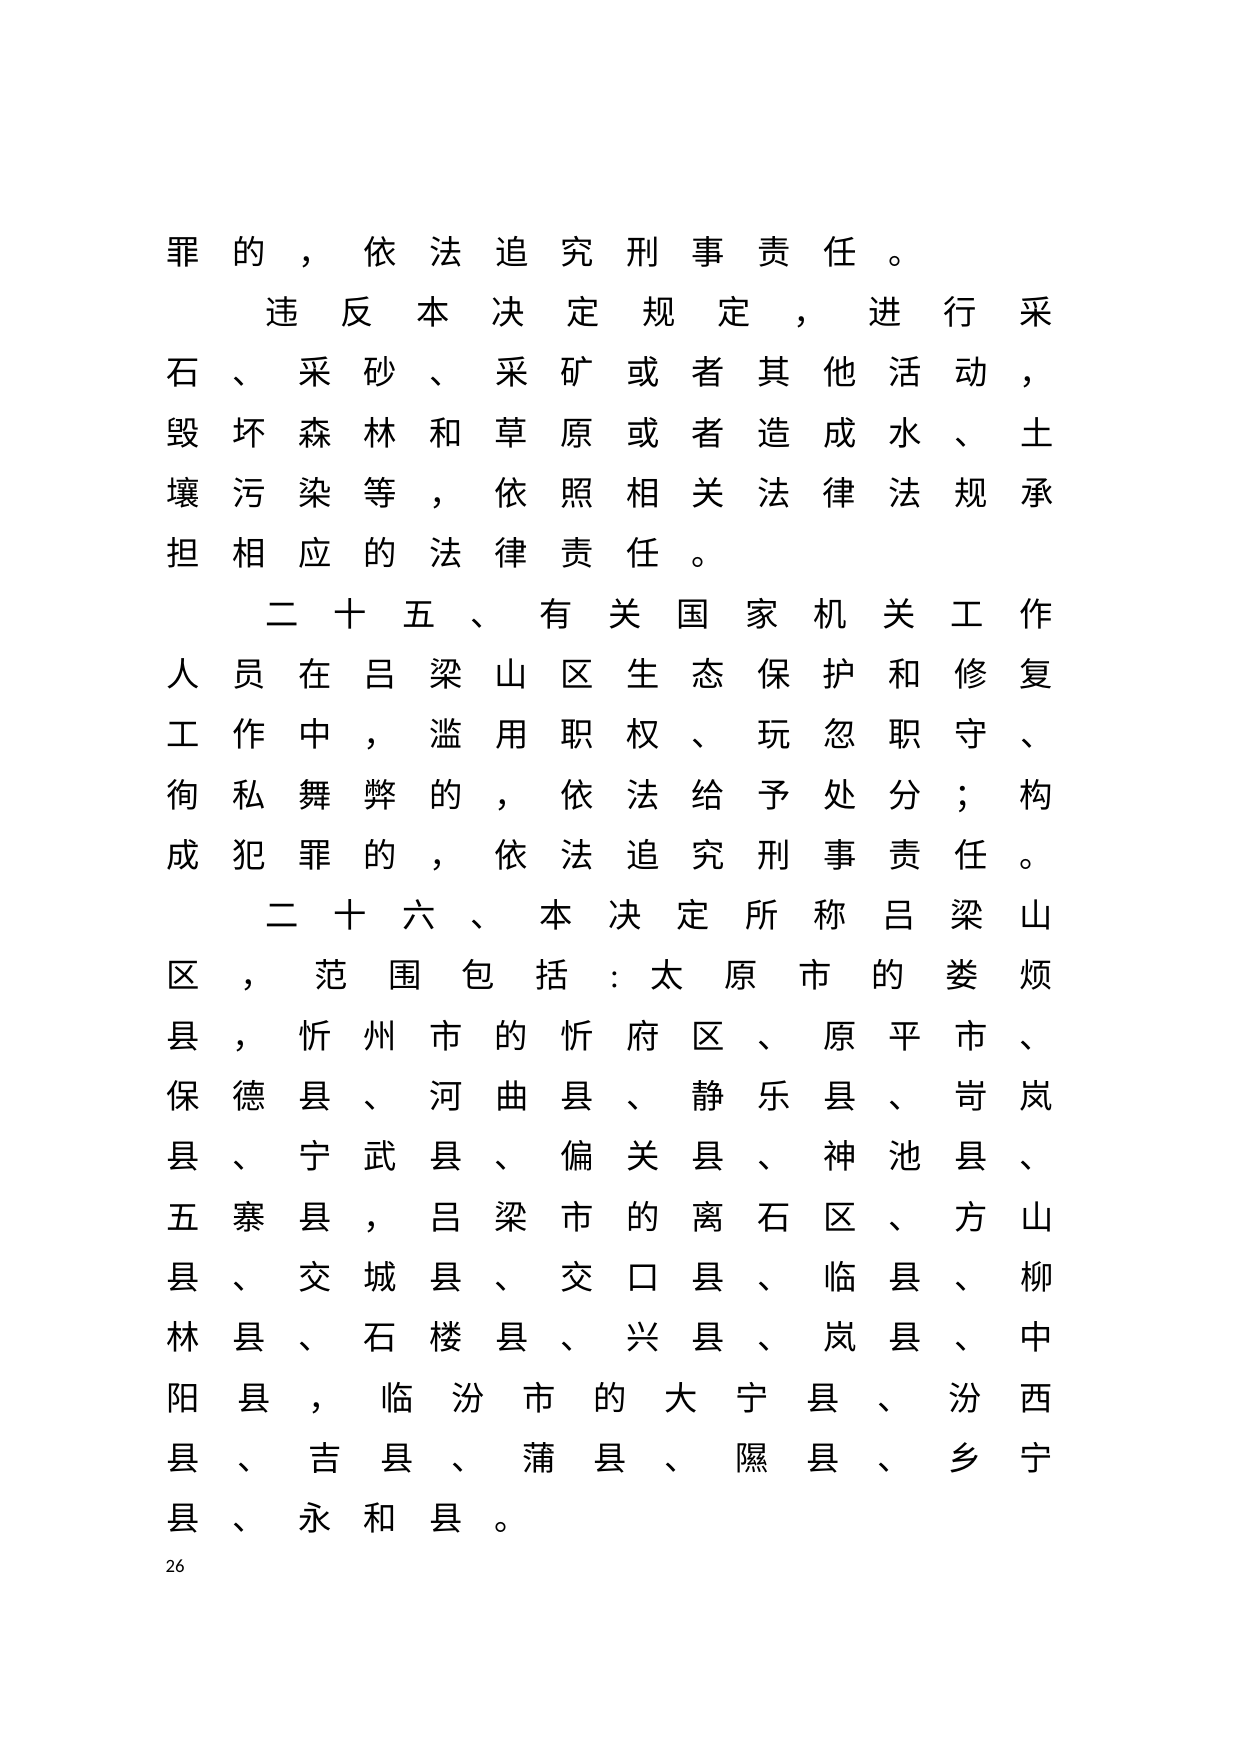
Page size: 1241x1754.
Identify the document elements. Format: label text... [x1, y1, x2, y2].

text 二十六、本决定所称吕梁山区，范围包括:太原市的娄烦县，忻州市的忻府区、原平市、保德县、河曲县、静乐县、岢岚县、宁武县、偏关县、神池县、五寨县，吕梁市的离石区、方山县、交城县、交口县、临县、柳林县、石楼县、兴县、岚县、中阳县，临汾市的大宁县、汾西县、吉县、蒲县、隰县、乡宁县、永和县。 [167, 883, 1085, 1546]
text 二十五、有关国家机关工作人员在吕梁山区生态保护和修复工作中，滥用职权、玩忽职守、徇私舞弊的，依法给予处分；构成犯罪的，依法追究刑事责任。 [167, 581, 1085, 883]
text 违反本决定规定，进行采石、采砂、采矿或者其他活动，毁坏森林和草原或者造成水、土壤污染等，依照相关法律法规承担相应的法律责任。 [167, 280, 1085, 581]
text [167, 219, 1085, 280]
